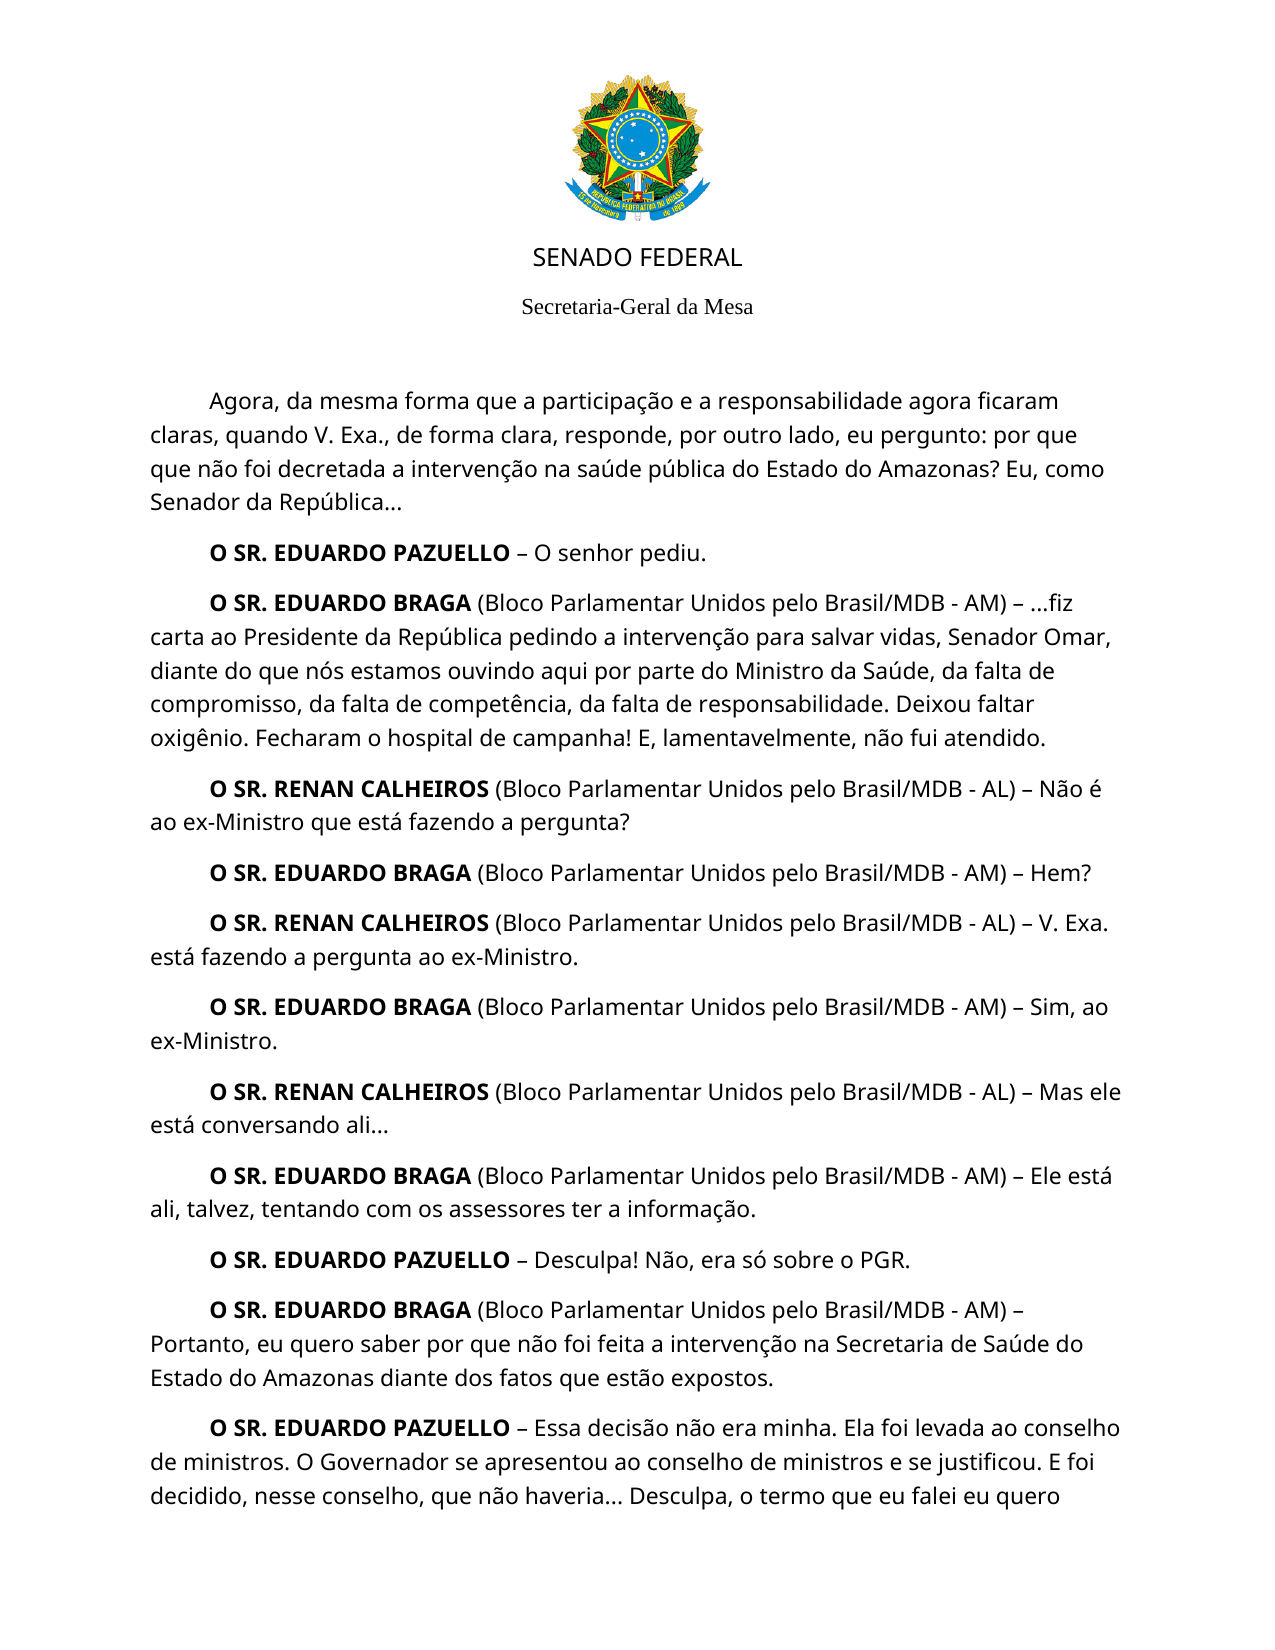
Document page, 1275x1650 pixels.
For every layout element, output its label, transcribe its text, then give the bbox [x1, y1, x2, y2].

text O SR. RENAN CALHEIROS (Bloco Parlamentar Unidos pelo Brasil/MDB - AL) – Mas ele está conversando ali... [150, 1075, 1125, 1140]
text O SR. RENAN CALHEIROS (Bloco Parlamentar Unidos pelo Brasil/MDB - AL) – Não é ao ex-Ministro que está fazendo a pergunta? [150, 772, 1125, 837]
text O SR. EDUARDO PAZUELLO – Desculpa! Não, era só sobre o PGR. [150, 1244, 1125, 1275]
picture [564, 75, 711, 221]
text O SR. EDUARDO BRAGA (Bloco Parlamentar Unidos pelo Brasil/MDB - AM) – Ele está ali, talvez, tentando com os assessores ter a informação. [150, 1159, 1125, 1224]
text O SR. RENAN CALHEIROS (Bloco Parlamentar Unidos pelo Brasil/MDB - AL) – V. Exa. está fazendo a pergunta ao ex-Ministro. [150, 907, 1125, 972]
text O SR. EDUARDO BRAGA (Bloco Parlamentar Unidos pelo Brasil/MDB - AM) – Portanto, eu quero saber por que não foi feita a intervenção na Secretaria de Saúde do Estado do Amazonas diante dos fatos que estão expostos. [150, 1294, 1125, 1393]
text O SR. EDUARDO BRAGA (Bloco Parlamentar Unidos pelo Brasil/MDB - AM) – Sim, ao ex-Ministro. [150, 991, 1125, 1056]
text Agora, da mesma forma que a participação e a responsabilidade agora ficaram claras, quando V. Exa., de forma clara, responde, por outro lado, eu pergunto: por que que não foi decretada a intervenção na saúde pública do Estado do Amazonas? Eu, como Senador da República... [150, 385, 1125, 517]
text O SR. EDUARDO BRAGA (Bloco Parlamentar Unidos pelo Brasil/MDB - AM) – ...fiz carta ao Presidente da República pedindo a intervenção para salvar vidas, Senador Omar, diante do que nós estamos ouvindo aqui por parte do Ministro da Saúde, da falta de compromisso, da falta de competência, da falta de responsabilidade. Deixou faltar oxigênio. Fecharam o hospital de campanha! E, lamentavelmente, não fui atendido. [150, 587, 1125, 753]
text O SR. EDUARDO BRAGA (Bloco Parlamentar Unidos pelo Brasil/MDB - AM) – Hem? [150, 857, 1125, 888]
text O SR. EDUARDO PAZUELLO – O senhor pediu. [150, 537, 1125, 568]
